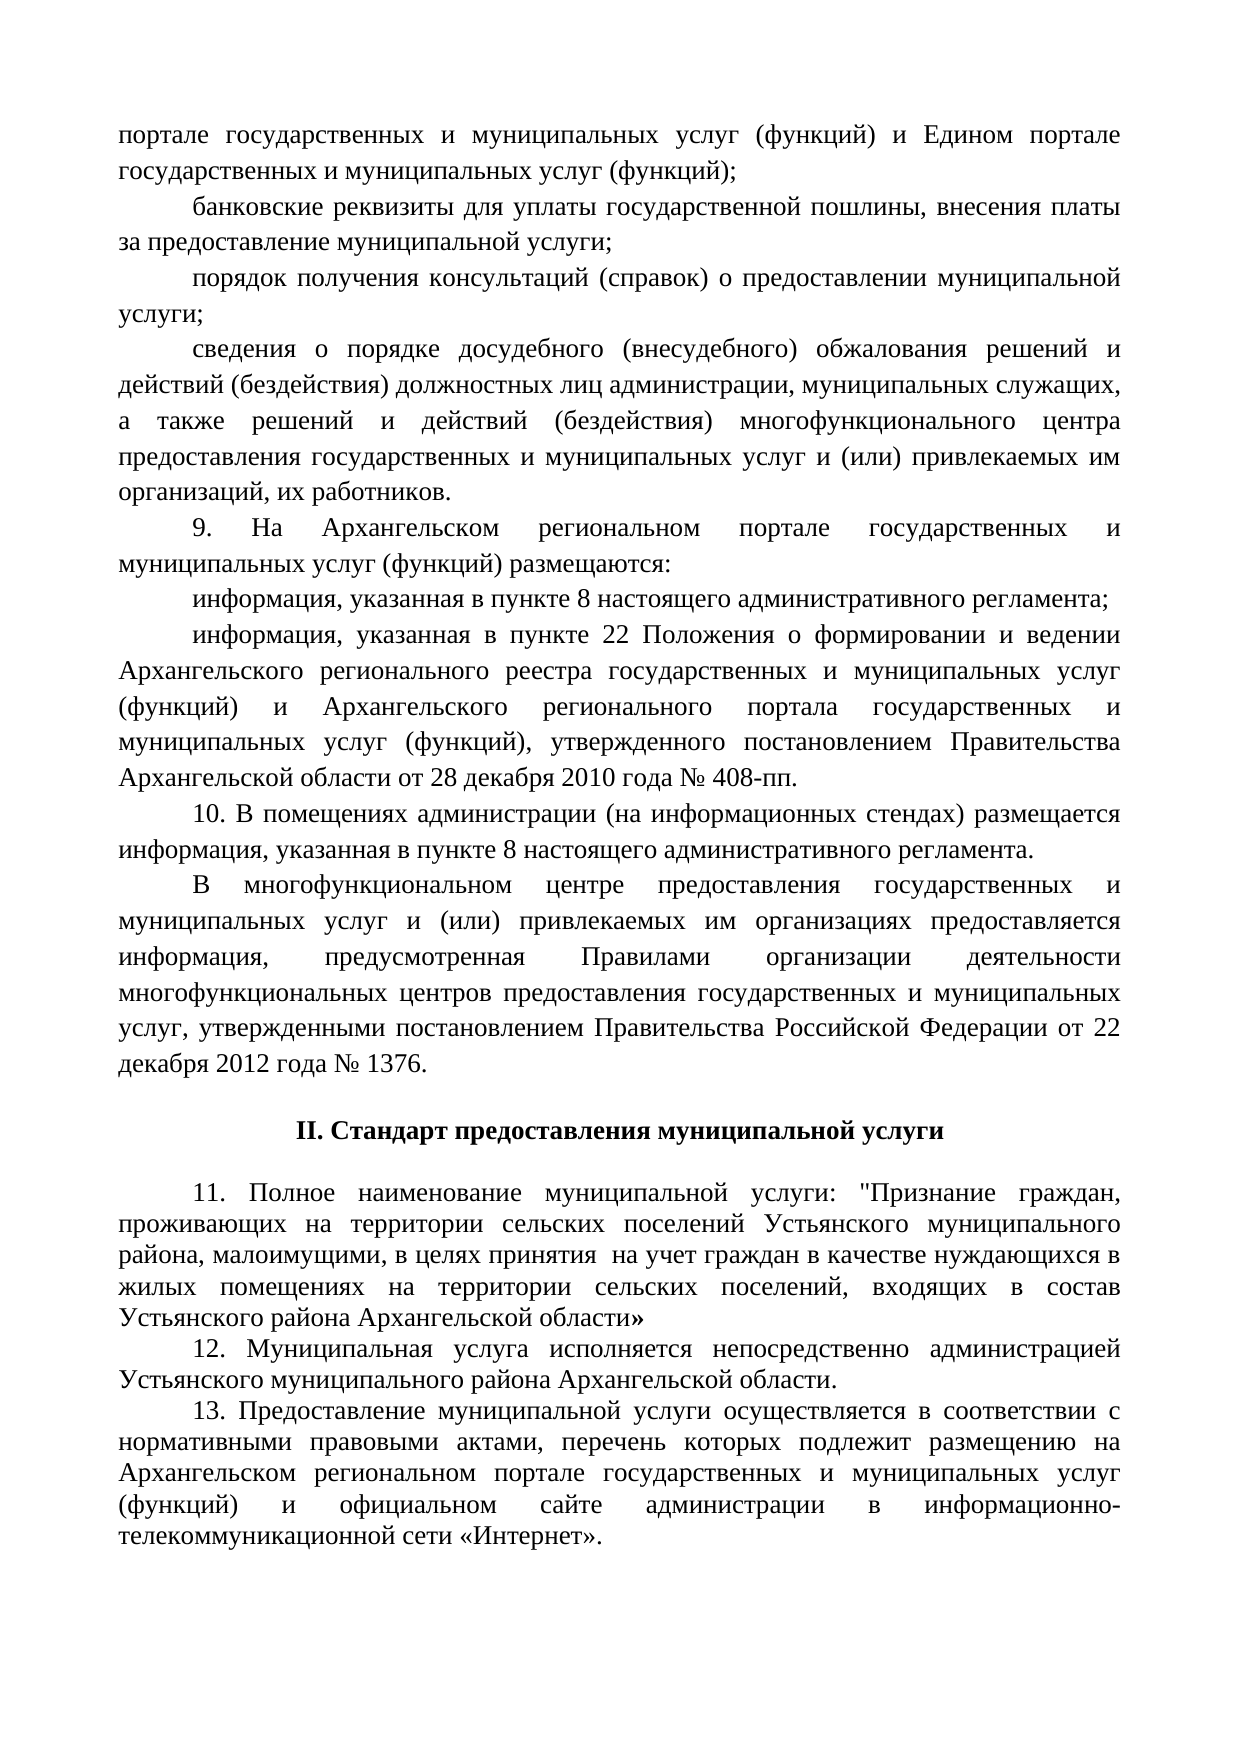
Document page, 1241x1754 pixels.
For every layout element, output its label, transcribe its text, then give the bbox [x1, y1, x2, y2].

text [118, 118, 1122, 185]
text 9. На Архангельском региональном портале государственных и муниципальных услуг (функций) размещаются: [118, 511, 1122, 578]
text 13. Предоставление муниципальной услуги осуществляется в соответствии с нормативными правовыми актами, перечень которых подлежит размещению на Архангельском региональном портале государственных и муниципальных услуг (функций) и официальном сайте администрации в информационно-телекоммуникационной сети «Интернет». [118, 1394, 1122, 1550]
text банковские реквизиты для уплаты государственной пошлины, внесения платы за предоставление муниципальной услуги; [118, 189, 1122, 256]
text информация, указанная в пункте 22 Положения о формировании и ведении Архангельского регионального реестра государственных и муниципальных услуг (функций) и Архангельского регионального портала государственных и муниципальных услуг (функций), утвержденного постановлением Правительства Архангельской области от 28 декабря 2010 года № 408-пп. [118, 618, 1122, 792]
text 12. Муниципальная услуга исполняется непосредственно администрацией Устьянского муниципального района Архангельской области. [118, 1332, 1122, 1394]
text 10. В помещениях администрации (на информационных стендах) размещается информация, указанная в пункте 8 настоящего административного регламента. [118, 797, 1122, 864]
text 11. Полное наименование муниципальной услуги: "Признание граждан, проживающих на территории сельских поселений Устьянского муниципального района, малоимущими, в целях принятия на учет граждан в качестве нуждающихся в жилых помещениях на территории сельских поселений, входящих в состав Устьянского района Архангельской области» [118, 1176, 1122, 1332]
text В многофункциональном центре предоставления государственных и муниципальных услуг и (или) привлекаемых им организациях предоставляется информация, предусмотренная Правилами организации деятельности многофункциональных центров предоставления государственных и муниципальных услуг, утвержденными постановлением Правительства Российской Федерации от 22 декабря 2012 года № 1376. [118, 868, 1122, 1078]
text информация, указанная в пункте 8 настоящего административного регламента; [118, 583, 1122, 614]
text сведения о порядке досудебного (внесудебного) обжалования решений и действий (бездействия) должностных лиц администрации, муниципальных служащих, а также решений и действий (бездействия) многофункционального центра предоставления государственных и муниципальных услуг и (или) привлекаемых им организаций, их работников. [118, 332, 1122, 507]
text II. Стандарт предоставления муниципальной услуги [118, 1114, 1122, 1145]
text порядок получения консультаций (справок) о предоставлении муниципальной услуги; [118, 261, 1122, 328]
